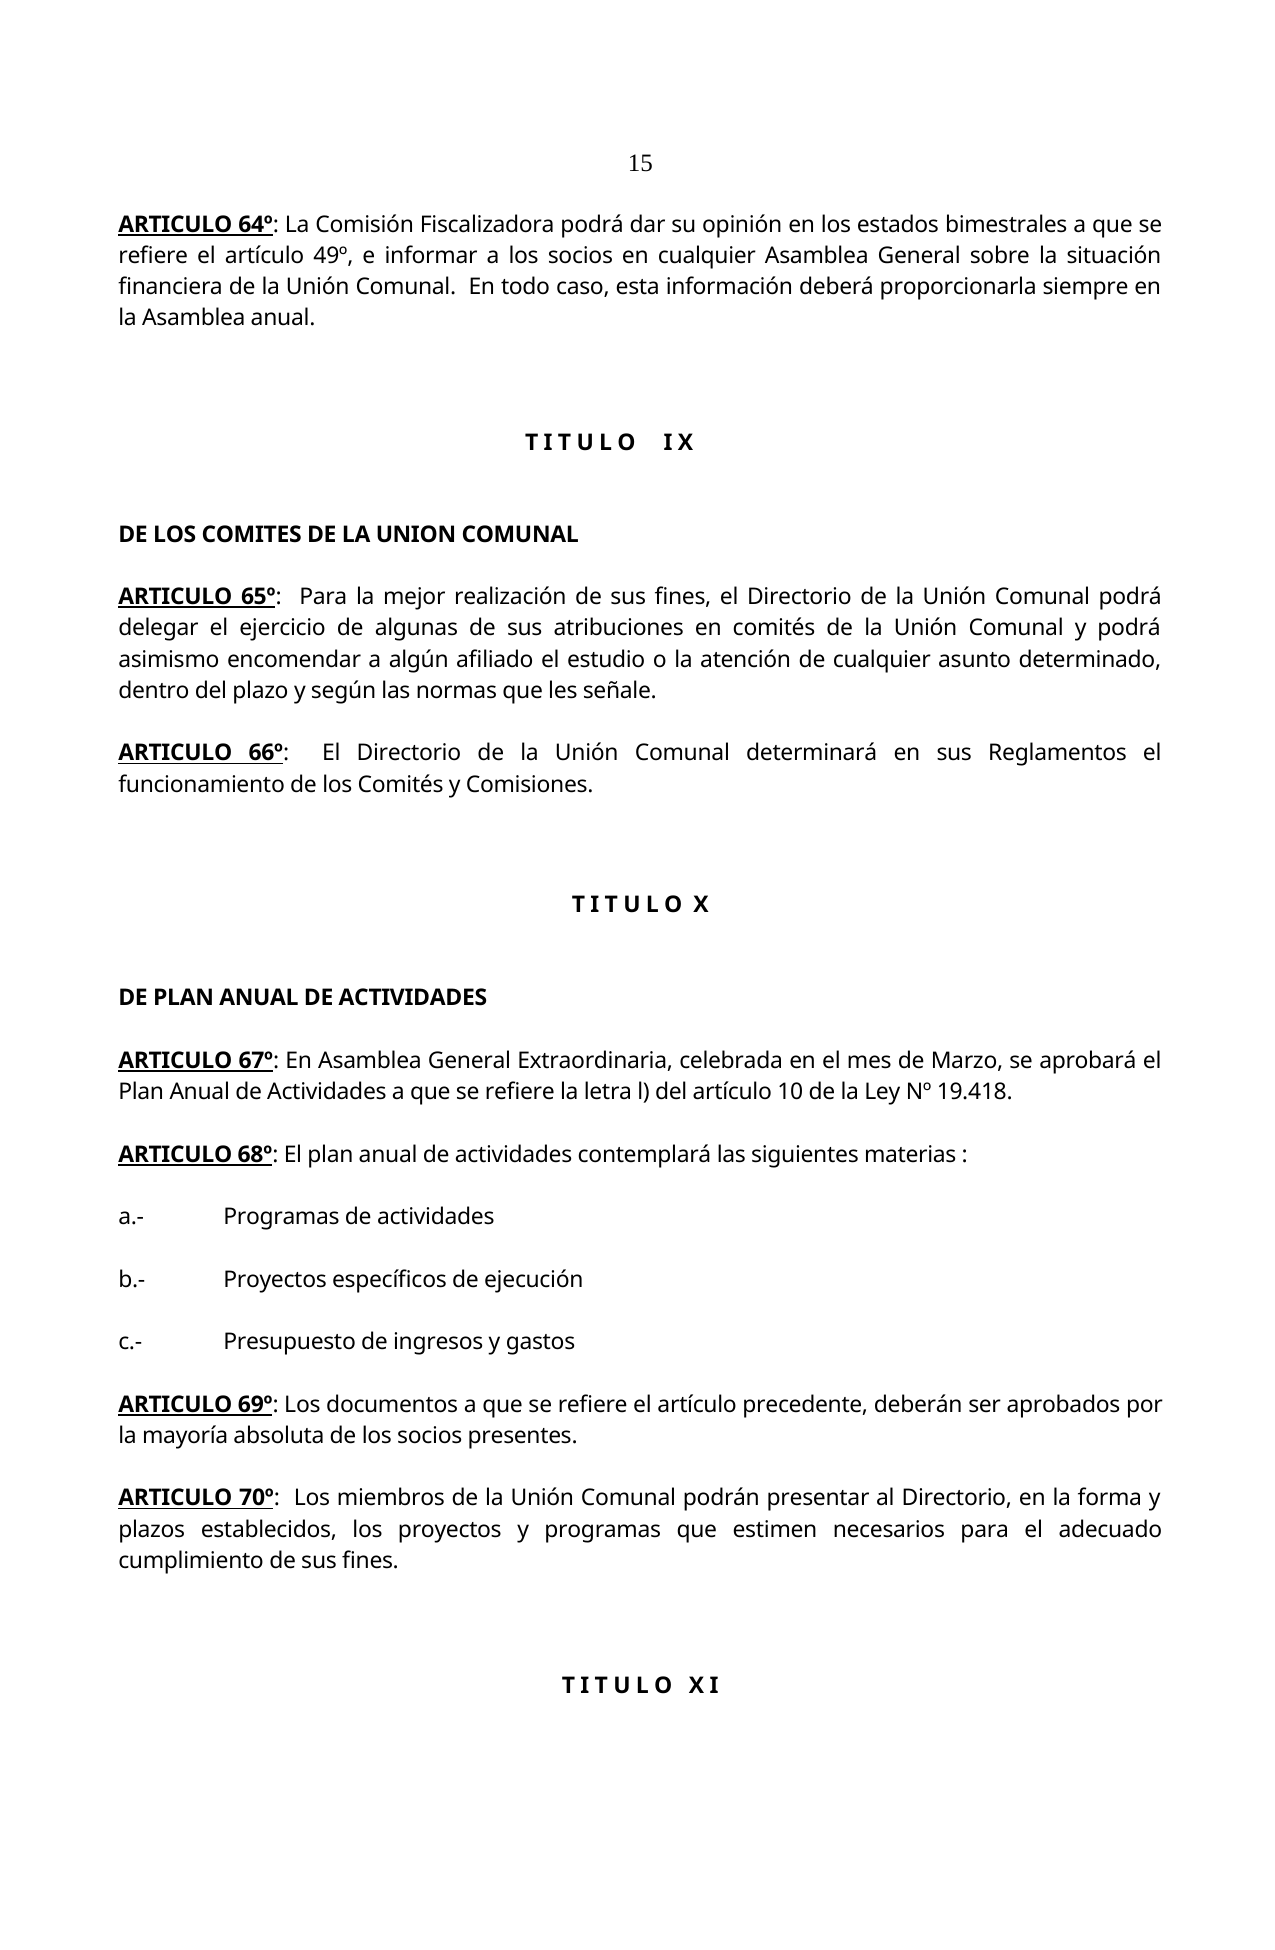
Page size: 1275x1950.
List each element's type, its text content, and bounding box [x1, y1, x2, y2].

text DE PLAN ANUAL DE ACTIVIDADES [118, 981, 1162, 1013]
text ARTICULO 65º: Para la mejor realización de sus fines, el Directorio de la Unión Comunal podrá delegar el ejercicio de algunas de sus atribuciones en comités de la Unión Comunal y podrá asimismo encomendar a algún afiliado el estudio o la atención de cualquier asunto determinado, dentro del plazo y según las normas que les señale. [118, 580, 1162, 705]
text ARTICULO 69º: Los documentos a que se refiere el artículo precedente, deberán ser aprobados por la mayoría absoluta de los socios presentes. [118, 1388, 1162, 1450]
text c.- Presupuesto de ingresos y gastos [118, 1325, 1162, 1356]
text ARTICULO 64º: La Comisión Fiscalizadora podrá dar su opinión en los estados bimestrales a que se refiere el artículo 49º, e informar a los socios en cualquier Asamblea General sobre la situación financiera de la Unión Comunal. En todo caso, esta información deberá proporcionarla siempre en la Asamblea anual. [118, 208, 1162, 333]
text b.- Proyectos específicos de ejecución [118, 1263, 1162, 1294]
text T I T U L O X [118, 888, 1162, 919]
text ARTICULO 68º: El plan anual de actividades contemplará las siguientes materias : [118, 1138, 1162, 1169]
text ARTICULO 67º: En Asamblea General Extraordinaria, celebrada en el mes de Marzo, se aprobará el Plan Anual de Actividades a que se refiere la letra l) del artículo 10 de la Ley Nº 19.418. [118, 1044, 1162, 1106]
text a.- Programas de actividades [118, 1200, 1162, 1231]
text T I T U L O X I [118, 1669, 1162, 1700]
text T I T U L O I X [118, 426, 1162, 458]
text ARTICULO 70º: Los miembros de la Unión Comunal podrán presentar al Directorio, en la forma y plazos establecidos, los proyectos y programas que estimen necesarios para el adecuado cumplimiento de sus fines. [118, 1481, 1162, 1575]
text ARTICULO 66º: El Directorio de la Unión Comunal determinará en sus Reglamentos el funcionamiento de los Comités y Comisiones. [118, 736, 1162, 799]
text DE LOS COMITES DE LA UNION COMUNAL [118, 518, 1162, 549]
